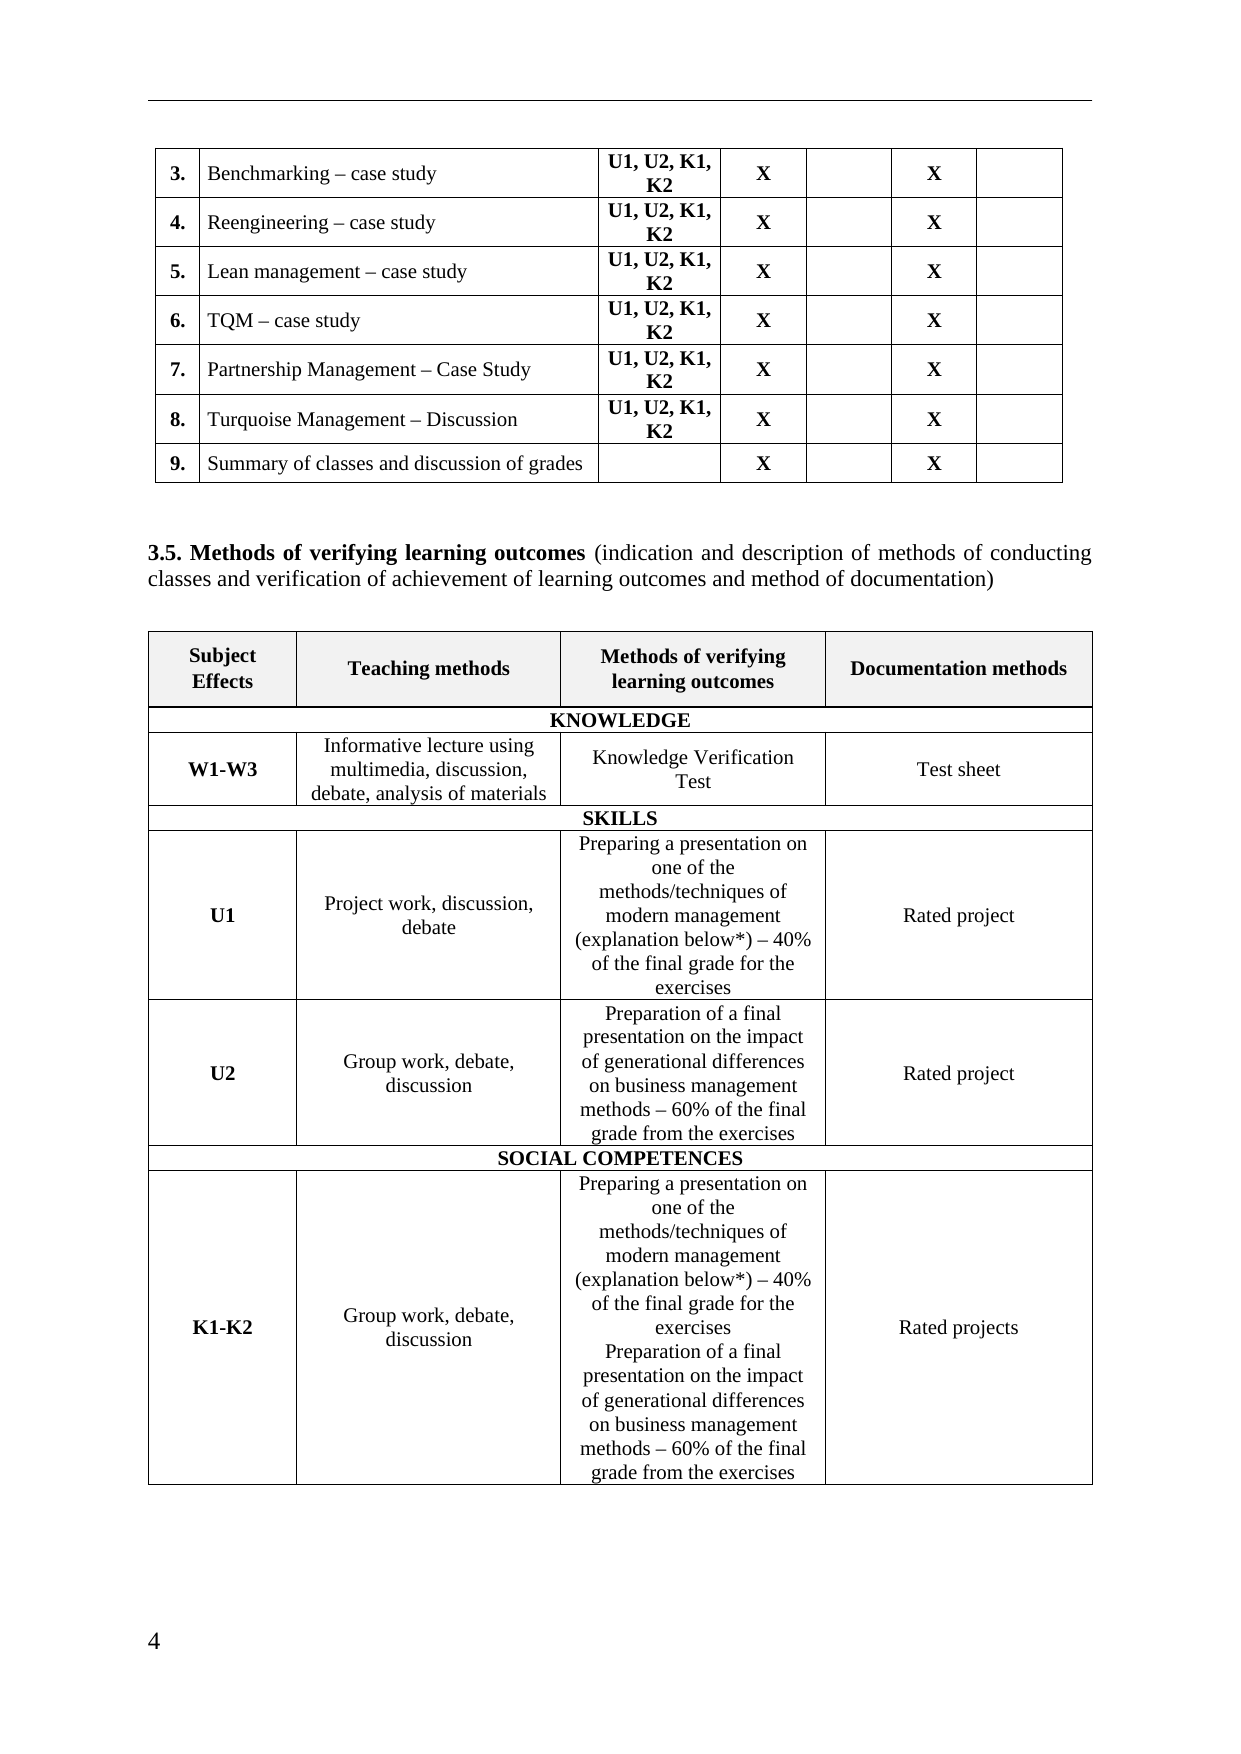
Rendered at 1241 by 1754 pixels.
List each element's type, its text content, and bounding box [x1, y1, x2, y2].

table_cell Reengineering – case study [200, 198, 598, 246]
table_cell [807, 395, 891, 443]
table_cell U1, U2, K1, K2 [599, 149, 720, 197]
table_cell U1, U2, K1, K2 [599, 198, 720, 246]
table_header Teaching methods [297, 632, 560, 706]
table_cell X [892, 296, 976, 344]
table_cell Summary of classes and discussion of grades [200, 444, 598, 482]
table_cell U1, U2, K1, K2 [599, 395, 720, 443]
table_cell 6. [156, 296, 199, 344]
table_cell [807, 345, 891, 393]
table_cell [977, 395, 1062, 443]
table_cell Rated project [826, 831, 1092, 999]
table_cell 9. [156, 444, 199, 482]
table_cell X [721, 395, 806, 443]
table_cell U1 [149, 831, 296, 999]
table_cell 3. [156, 149, 199, 197]
table_cell X [892, 444, 976, 482]
table_cell Test sheet [826, 733, 1092, 805]
table_cell 4. [156, 198, 199, 246]
table_cell [977, 149, 1062, 197]
table_cell Informative lecture using multimedia, discussion, debate, analysis of materials [297, 733, 560, 805]
table_cell [807, 444, 891, 482]
table_cell [977, 296, 1062, 344]
table_cell 5. [156, 247, 199, 295]
table_cell [807, 296, 891, 344]
table_cell X [721, 149, 806, 197]
table_cell [977, 444, 1062, 482]
table_cell Turquoise Management – Discussion [200, 395, 598, 443]
table_cell Preparing a presentation on one of the methods/techniques of modern management (explanation below*) – 40% of the final grade for the exercises Preparation of a final presentation on the impact of generational differences on business management methods – 60% of the final grade from the exercises [561, 1171, 825, 1484]
table_cell SOCIAL COMPETENCES [149, 1146, 1092, 1170]
table_header Subject Effects [149, 632, 296, 706]
table_cell 8. [156, 395, 199, 443]
table_header Methods of verifying learning outcomes [561, 632, 825, 706]
table_cell Rated project [826, 1000, 1092, 1145]
table_cell Project work, discussion, debate [297, 831, 560, 999]
table_cell X [892, 345, 976, 393]
table_cell [977, 345, 1062, 393]
table_cell K1-K2 [149, 1171, 296, 1484]
table_cell [977, 198, 1062, 246]
text 3.5. Methods of verifying learning outcomes (indication and description of methods of conducting classes and verification of achievement of learning outcomes and method of documentation) [148, 539, 1092, 592]
table_cell W1-W3 [149, 733, 296, 805]
table_cell U1, U2, K1, K2 [599, 345, 720, 393]
table_cell U1, U2, K1, K2 [599, 247, 720, 295]
table_cell Group work, debate, discussion [297, 1171, 560, 1484]
table_cell [599, 444, 720, 482]
table_cell SKILLS [149, 806, 1092, 830]
table_cell Lean management – case study [200, 247, 598, 295]
table_cell Benchmarking – case study [200, 149, 598, 197]
table_cell KNOWLEDGE [149, 708, 1092, 732]
table_header Documentation methods [826, 632, 1092, 706]
table_cell Preparation of a final presentation on the impact of generational differences on business management methods – 60% of the final grade from the exercises [561, 1000, 825, 1145]
table_cell X [892, 149, 976, 197]
table_cell X [721, 345, 806, 393]
table_cell Rated projects [826, 1171, 1092, 1484]
table_cell X [892, 198, 976, 246]
table_cell X [721, 198, 806, 246]
table_cell Knowledge Verification Test [561, 733, 825, 805]
table_cell [807, 198, 891, 246]
table_cell U1, U2, K1, K2 [599, 296, 720, 344]
table_cell TQM – case study [200, 296, 598, 344]
table_cell [807, 149, 891, 197]
table_cell X [892, 395, 976, 443]
table_cell X [721, 247, 806, 295]
table_cell [807, 247, 891, 295]
table_cell 7. [156, 345, 199, 393]
table_cell Preparing a presentation on one of the methods/techniques of modern management (explanation below*) – 40% of the final grade for the exercises [561, 831, 825, 999]
table_cell U2 [149, 1000, 296, 1145]
table_cell Group work, debate, discussion [297, 1000, 560, 1145]
table_cell X [721, 444, 806, 482]
table_cell X [721, 296, 806, 344]
table_cell [977, 247, 1062, 295]
table_cell X [892, 247, 976, 295]
table_cell Partnership Management – Case Study [200, 345, 598, 393]
